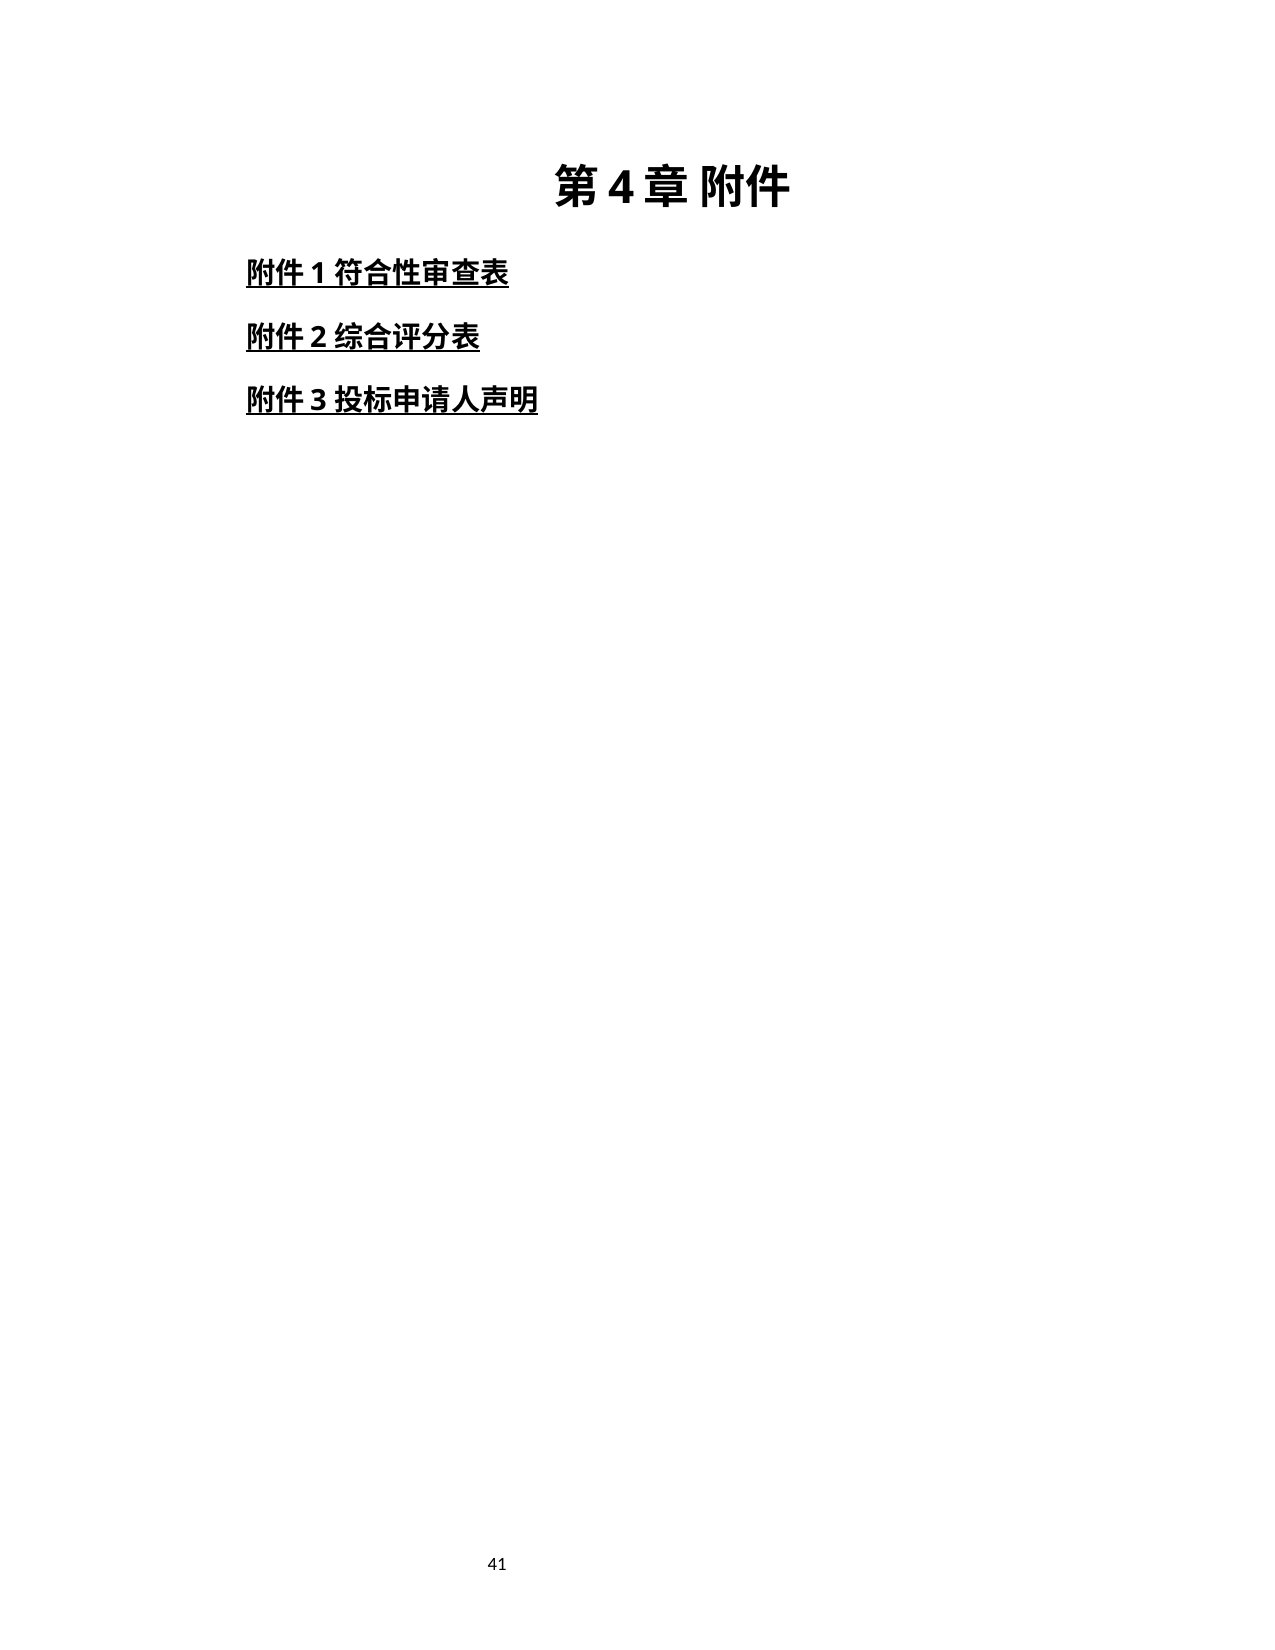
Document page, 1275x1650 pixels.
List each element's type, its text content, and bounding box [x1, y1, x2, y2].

text 第4章 附件 [187, 150, 1088, 217]
text 附件1 符合性审查表 [187, 250, 1088, 292]
text 附件2 综合评分表 [187, 313, 1088, 356]
text 附件3 投标申请人声明 [187, 377, 1088, 419]
